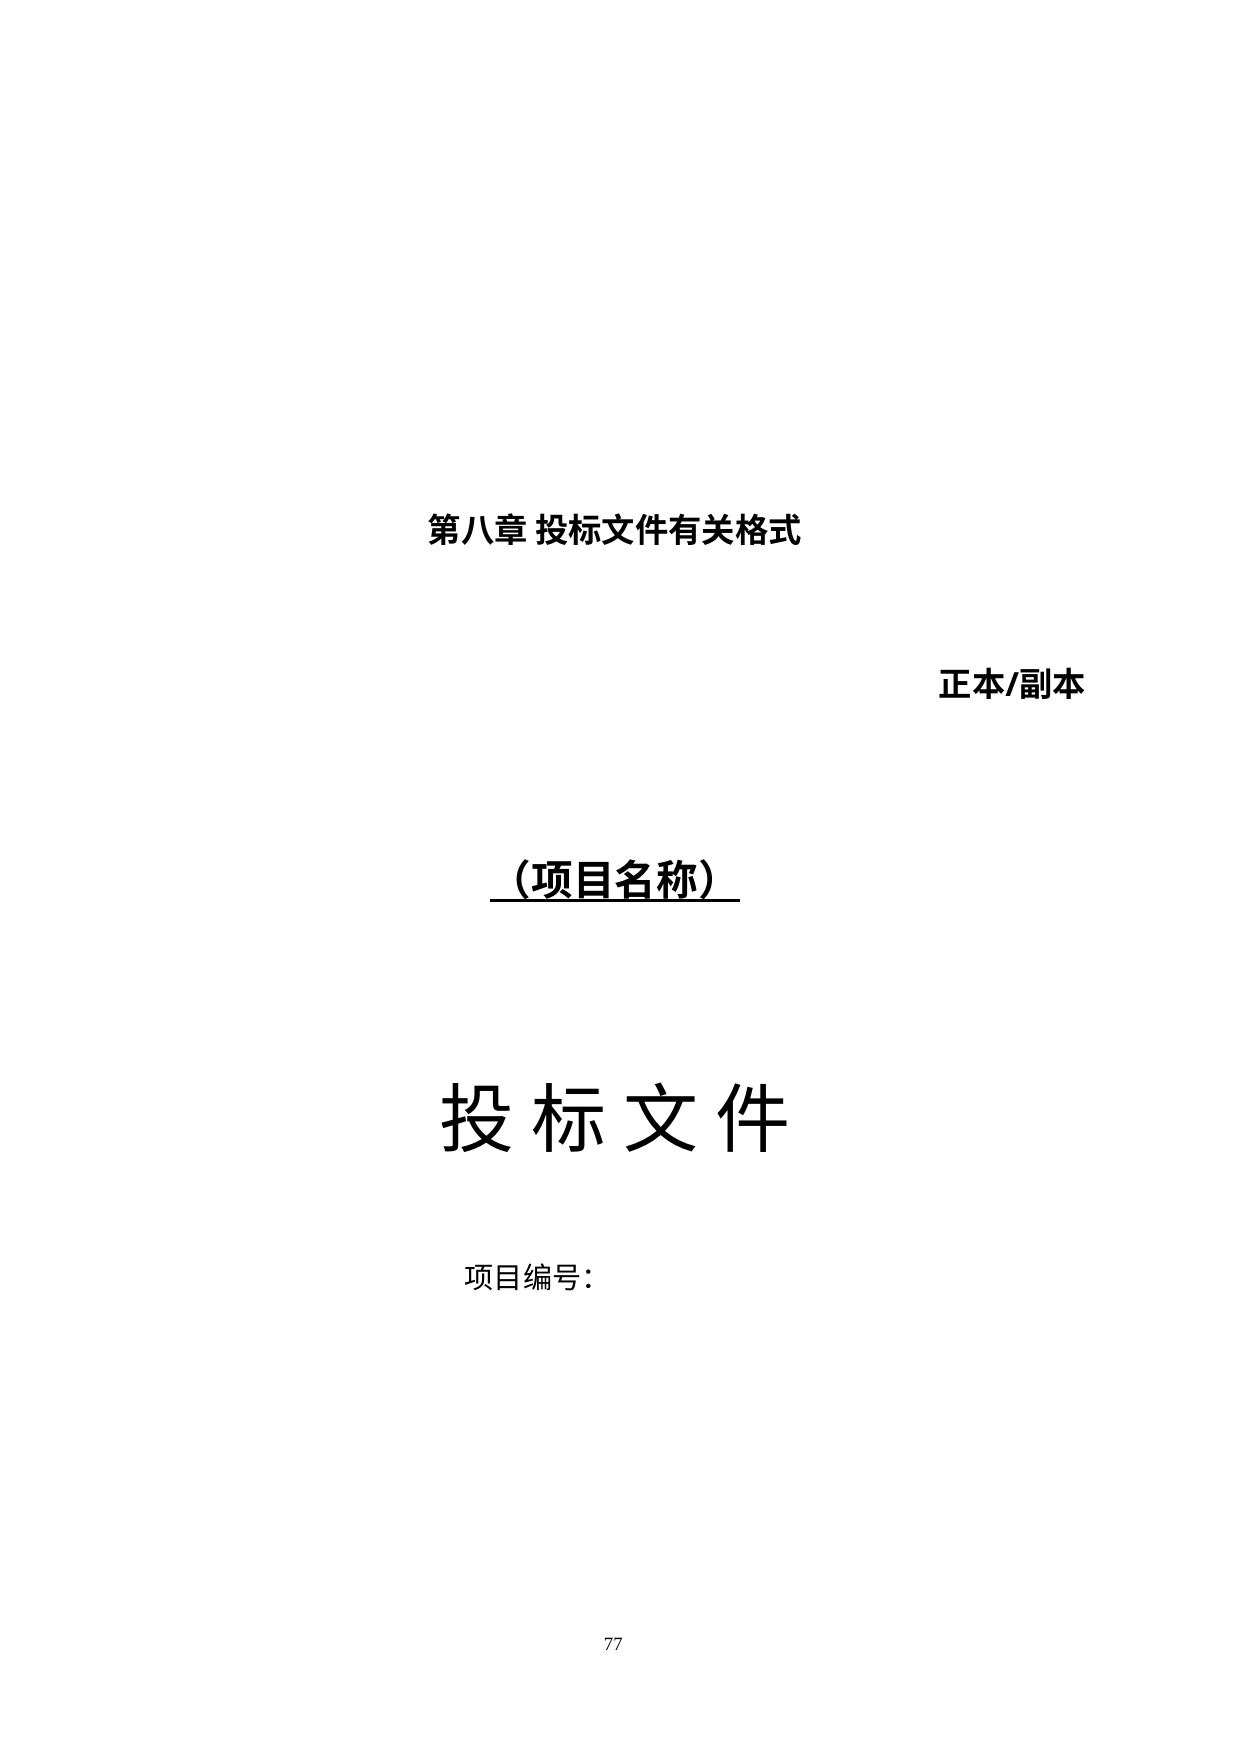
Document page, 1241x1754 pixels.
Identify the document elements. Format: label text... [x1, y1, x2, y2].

text 第八章 投标文件有关格式 [144, 496, 1085, 561]
text 项目编号： [144, 1244, 1085, 1309]
text 正本/副本 [144, 650, 1085, 715]
text （项目名称） [144, 845, 1085, 910]
text 投 标 文 件 [144, 1049, 1085, 1179]
